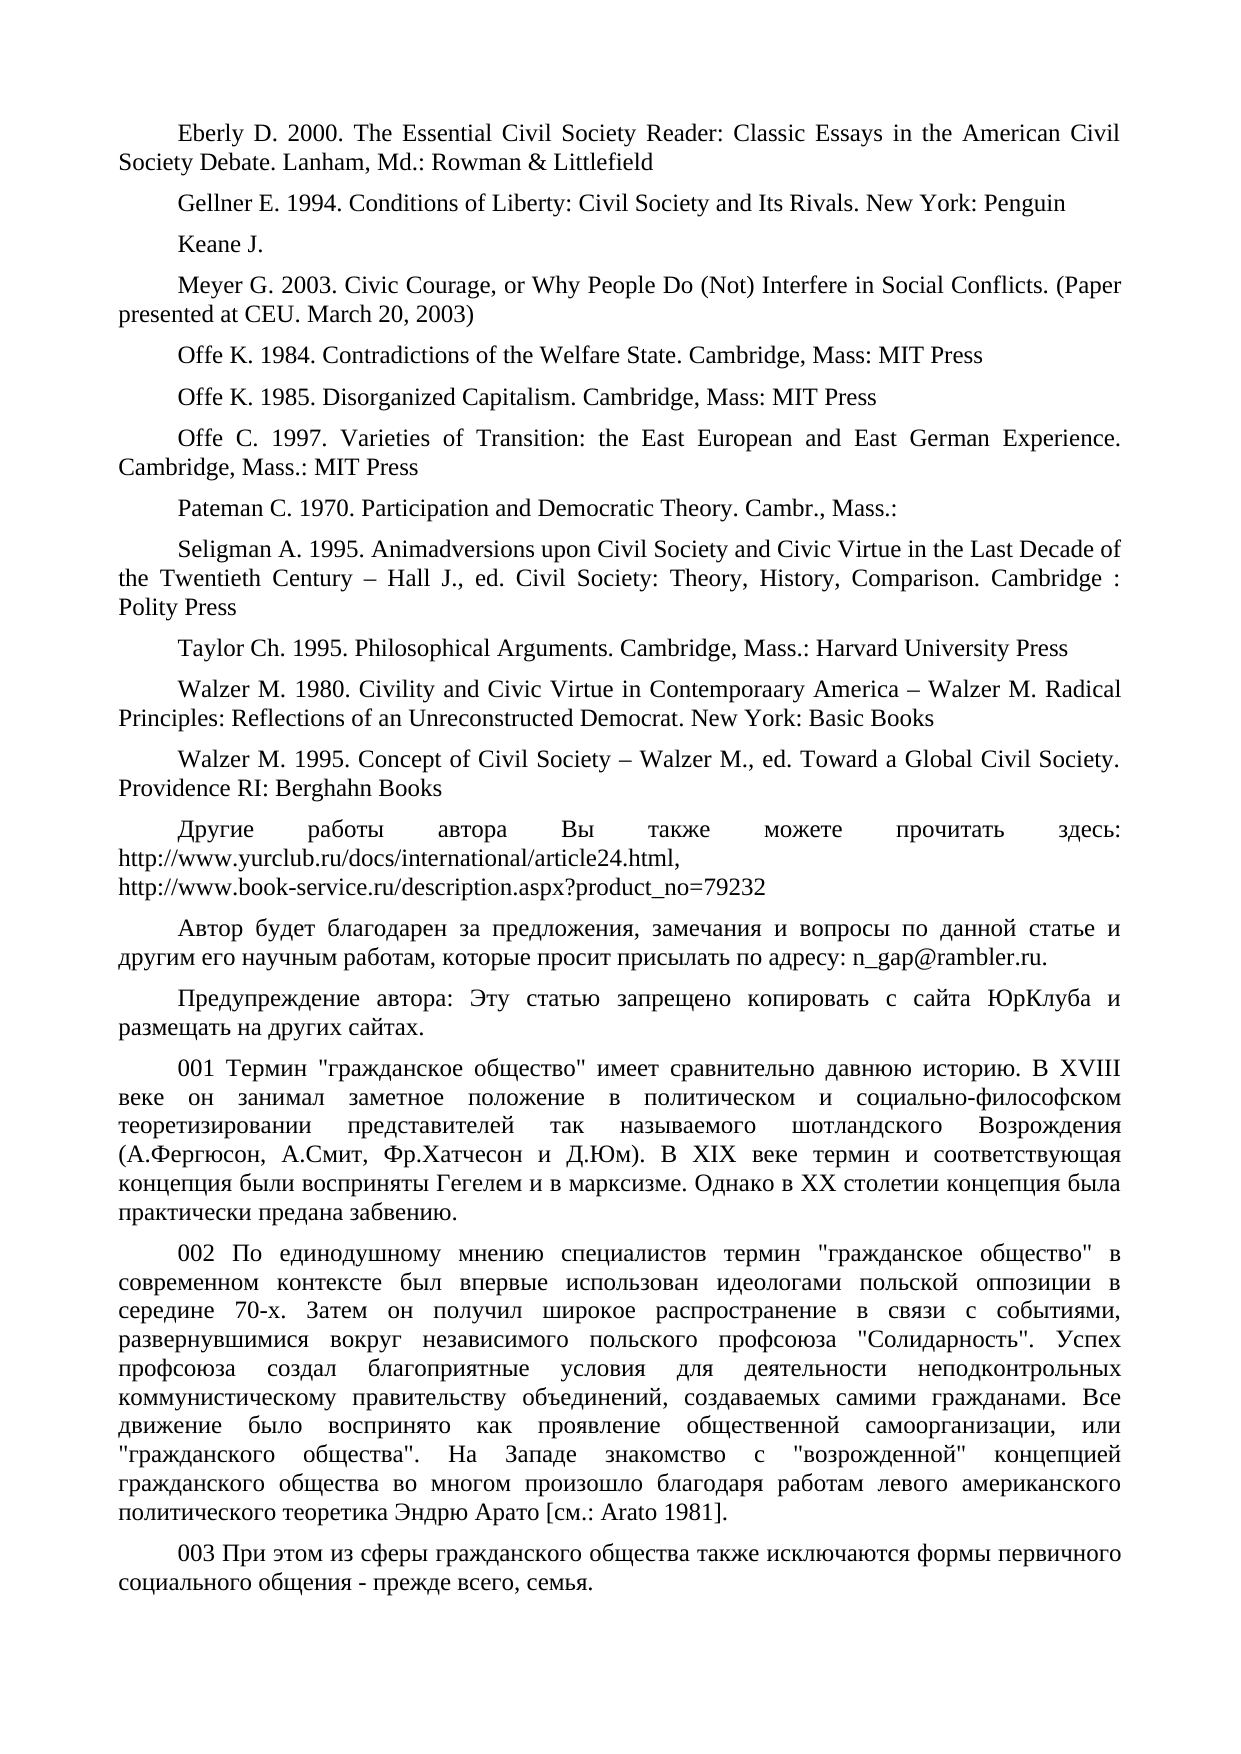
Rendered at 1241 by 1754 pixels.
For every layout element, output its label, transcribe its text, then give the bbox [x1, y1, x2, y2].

text Offe K. 1984. Contradictions of the Welfare State. Cambridge, Mass: MIT Press [118, 341, 1122, 369]
text Предупреждение автора: Эту статью запрещено копировать с сайта ЮрКлуба и размещать на других сайтах. [118, 983, 1122, 1041]
text Meyer G. 2003. Civic Courage, or Why People Do (Not) Interfere in Social Conflicts. (Paper presented at CEU. March 20, 2003) [118, 271, 1122, 328]
text Walzer M. 1980. Civility and Civic Virtue in Contemporaary America – Walzer M. Radical Principles: Reflections of an Unreconstructed Democrat. New York: Basic Books [118, 674, 1122, 732]
text 002 По единодушному мнению специалистов термин "гражданское общество" в современном контексте был впервые использован идеологами польской оппозиции в середине 70-х. Затем он получил широкое распространение в связи с событиями, развернувшимися вокруг независимого польского профсоюза "Солидарность". Успех профсоюза создал благоприятные условия для деятельности неподконтрольных коммунистическому правительству объединений, создаваемых самими гражданами. Все движение было воспринято как проявление общественной самоорганизации, или "гражданского общества". На Западе знакомство с "возрожденной" концепцией гражданского общества во многом произошло благодаря работам левого американского политического теоретика Эндрю Арато [см.: Arato 1981]. [118, 1238, 1122, 1526]
text Offe K. 1985. Disorganized Capitalism. Cambridge, Mass: MIT Press [118, 382, 1122, 411]
text Eberly D. 2000. The Essential Civil Society Reader: Classic Essays in the American Civil Society Debate. Lanham, Md.: Rowman & Littlefield [118, 118, 1122, 176]
text Taylor Ch. 1995. Philosophical Arguments. Cambridge, Mass.: Harvard University Press [118, 633, 1122, 662]
text Keane J. [118, 229, 1122, 258]
text 003 При этом из сферы гражданского общества также исключаются формы первичного социального общения - прежде всего, семья. [118, 1538, 1122, 1596]
text Offe C. 1997. Varieties of Transition: the East European and East German Experience. Cambridge, Mass.: MIT Press [118, 423, 1122, 481]
text Walzer M. 1995. Concept of Civil Society – Walzer M., ed. Toward a Global Civil Society. Providence RI: Berghahn Books [118, 744, 1122, 802]
text Gellner E. 1994. Conditions of Liberty: Civil Society and Its Rivals. New York: Penguin [118, 188, 1122, 217]
text 001 Термин "гражданское общество" имеет сравнительно давнюю историю. В XVIII веке он занимал заметное положение в политическом и социально-философском теоретизировании представителей так называемого шотландского Возрождения (А.Фергюсон, А.Смит, Фр.Хатчесон и Д.Юм). В XIX веке термин и соответствующая концепция были восприняты Гегелем и в марксизме. Однако в XX столетии концепция была практически предана забвению. [118, 1053, 1122, 1226]
text Pateman C. 1970. Participation and Democratic Theory. Cambr., Mass.: [118, 493, 1122, 522]
text Seligman A. 1995. Animadversions upon Civil Society and Civic Virtue in the Last Decade of the Twentieth Century – Hall J., ed. Civil Society: Theory, History, Comparison. Cambridge : Polity Press [118, 534, 1122, 621]
text Другие работы автора Вы также можете прочитать здесь: http://www.yurclub.ru/docs/international/article24.html, http://www.book-service.ru/description.aspx?product_no=79232 [118, 814, 1122, 901]
text Автор будет благодарен за предложения, замечания и вопросы по данной статье и другим его научным работам, которые просит присылать по адресу: n_gap@rambler.ru. [118, 913, 1122, 971]
